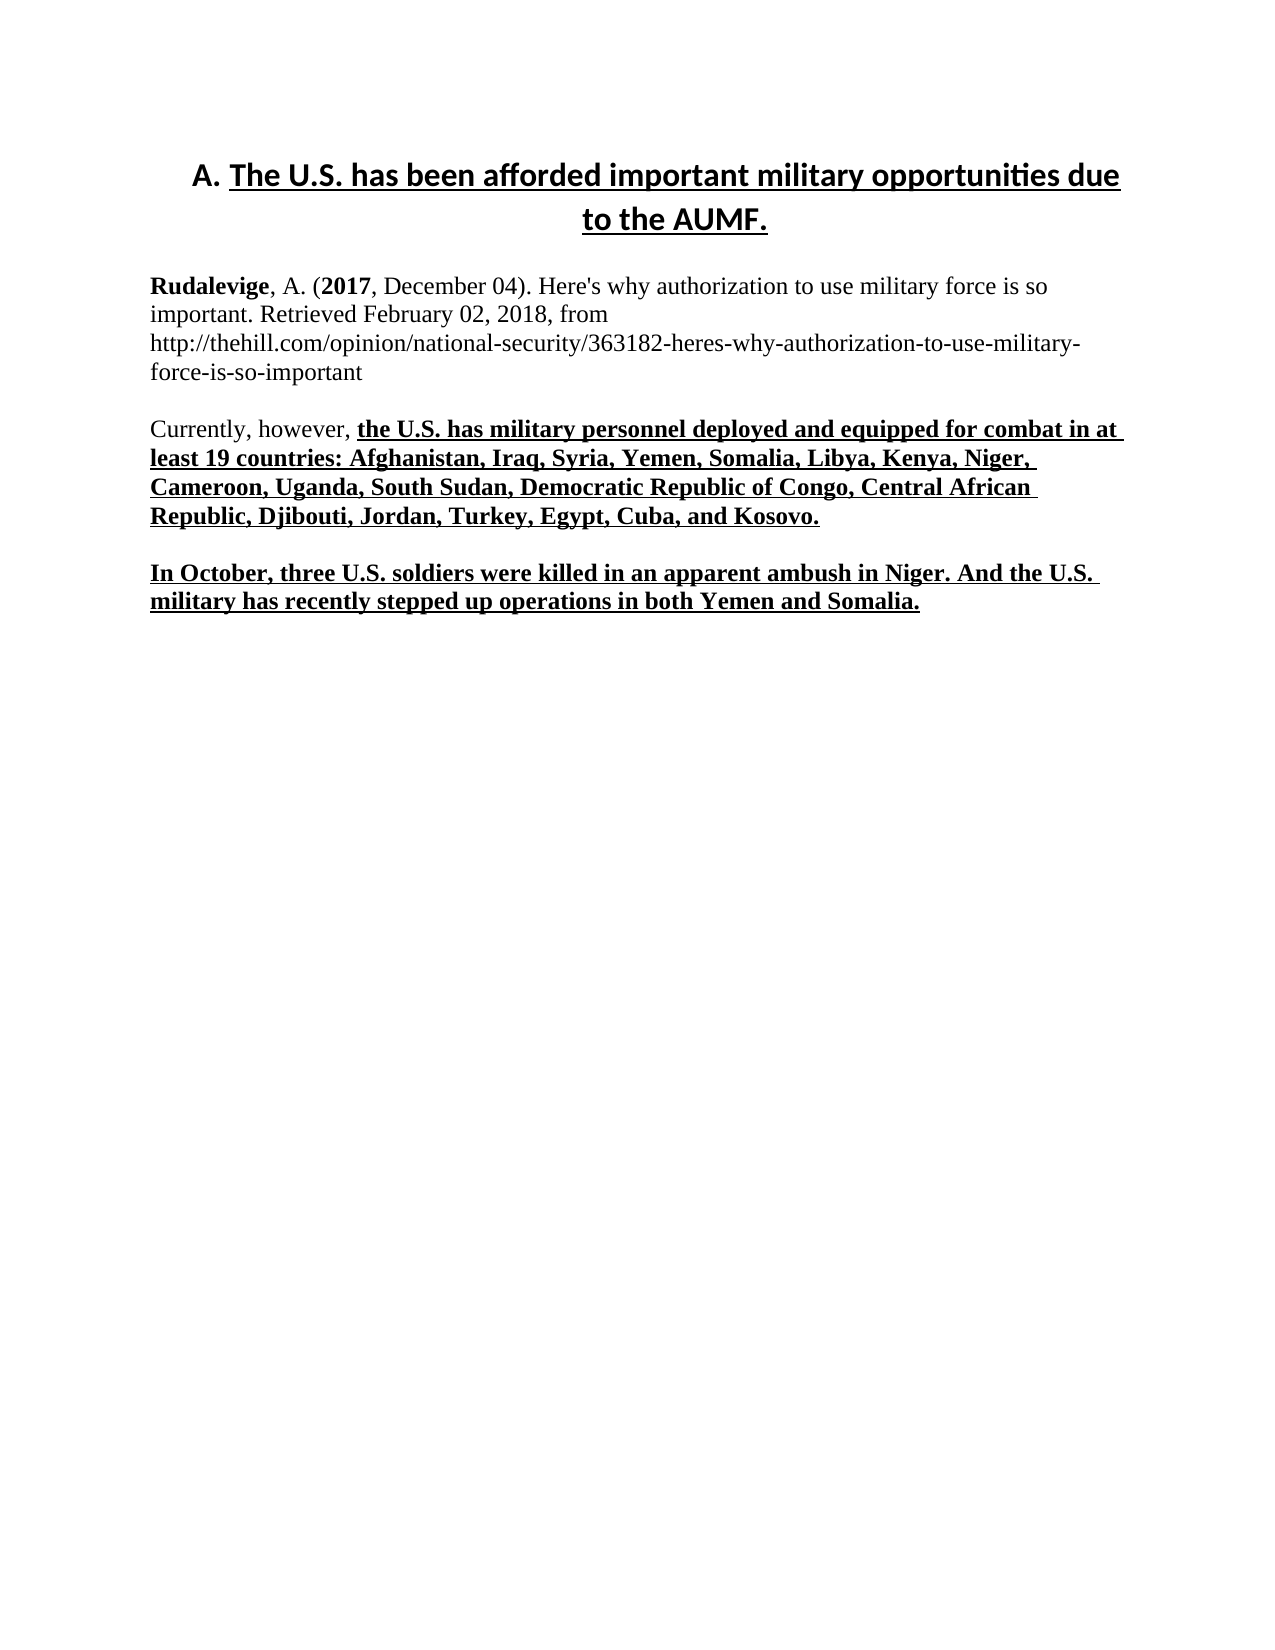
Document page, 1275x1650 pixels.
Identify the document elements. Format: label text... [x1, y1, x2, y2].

text Currently, however, the U.S. has military personnel deployed and equipped for combat in at least 19 countries: Afghanistan, Iraq, Syria, Yemen, Somalia, Libya, Kenya, Niger, Cameroon, Uganda, South Sudan, Democratic Republic of Congo, Central African Republic, Djibouti, Jordan, Turkey, Egypt, Cuba, and Kosovo. [150, 414, 1125, 529]
text In October, three U.S. soldiers were killed in an apparent ambush in Niger. And the U.S. military has recently stepped up operations in both Yemen and Somalia. [150, 558, 1125, 615]
subtitle The U.S. has been afforded important military opportunities due to the AUMF. [187, 154, 1125, 239]
text Rudalevige, A. (2017, December 04). Here's why authorization to use military force is so important. Retrieved February 02, 2018, from http://thehill.com/opinion/national-security/363182-heres-why-authorization-to-use-military-force-is-so-important [150, 271, 1125, 386]
